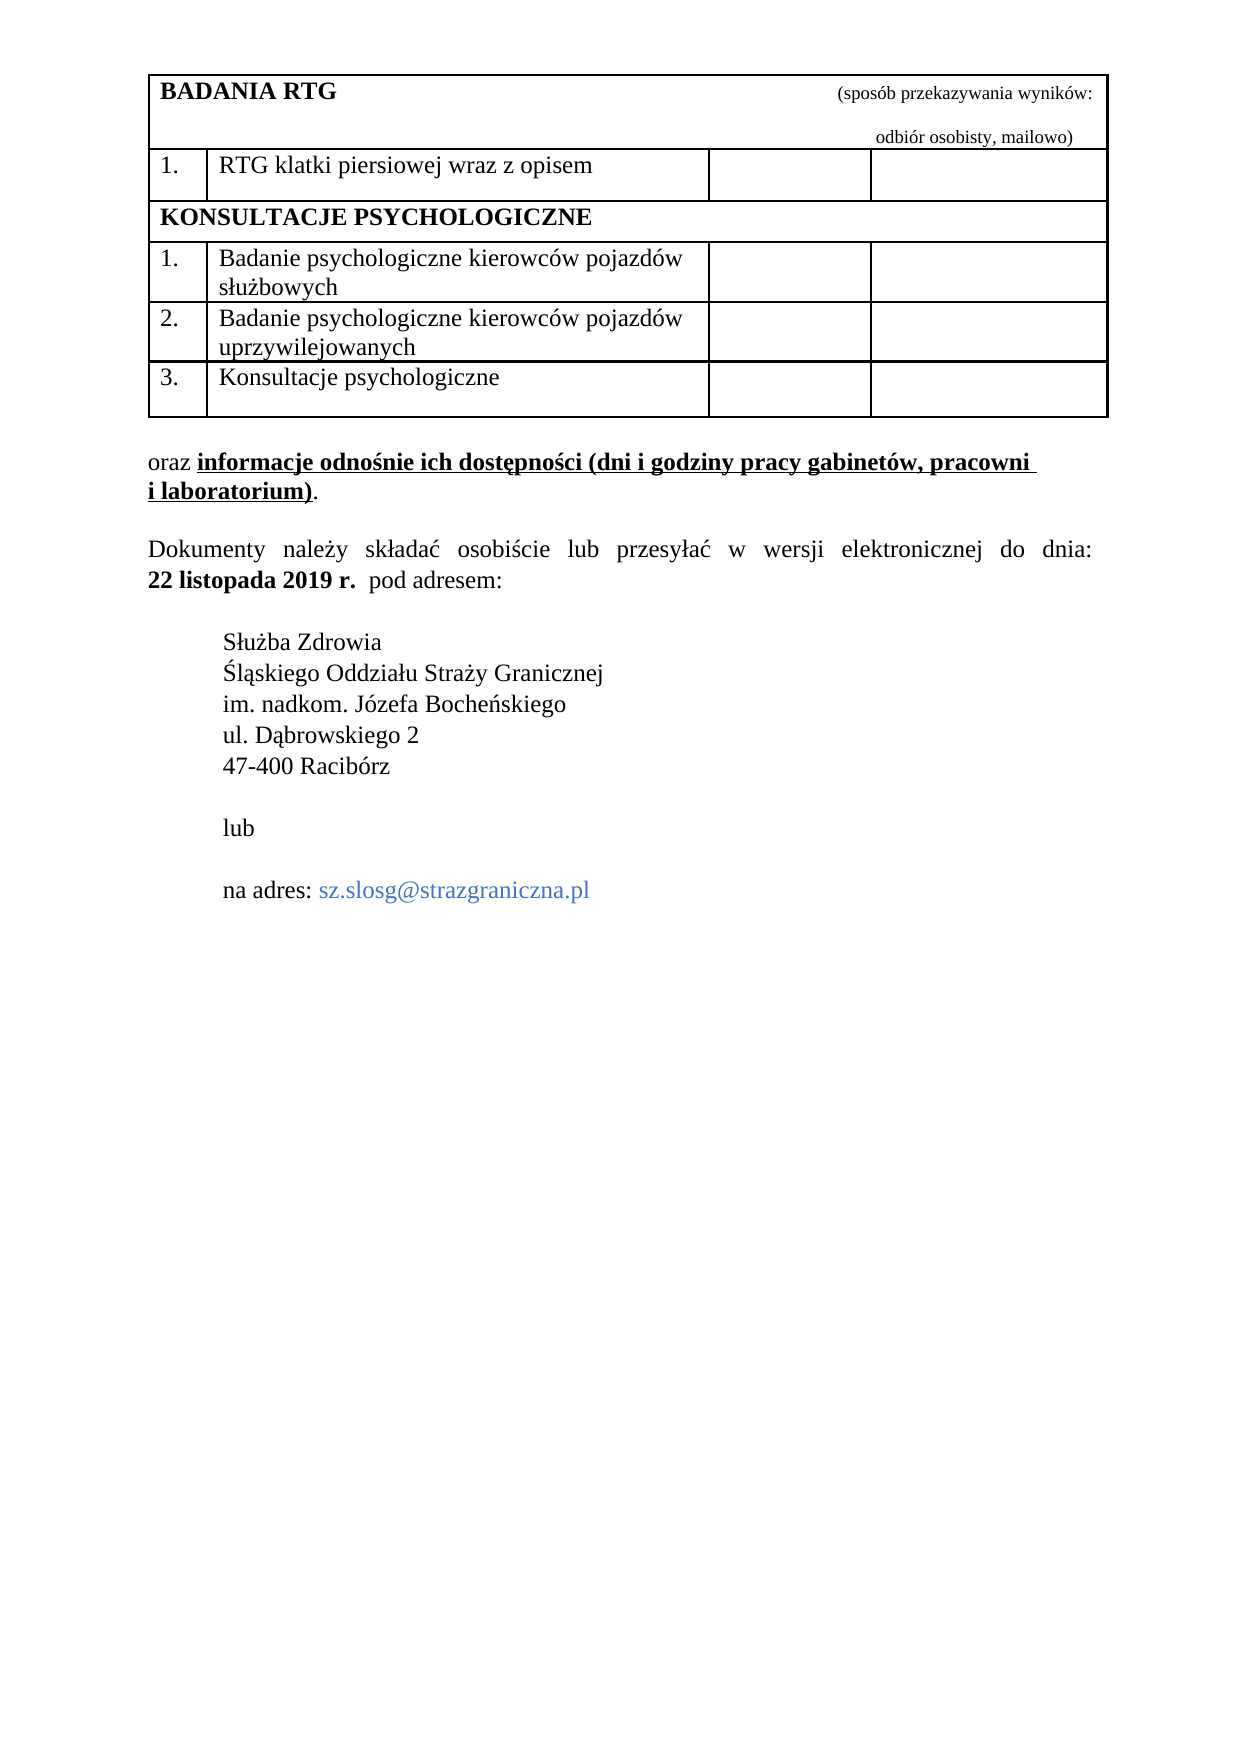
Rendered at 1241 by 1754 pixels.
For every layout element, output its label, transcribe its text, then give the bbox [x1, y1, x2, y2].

table_cell RTG klatki piersiowej wraz z opisem [208, 150, 708, 200]
list 47-400 Racibórz [223, 751, 1093, 780]
table_cell [872, 150, 1106, 200]
table_cell [872, 243, 1106, 301]
table_cell [872, 303, 1106, 360]
list Śląskiego Oddziału Straży Granicznej [223, 658, 1093, 687]
list na adres: sz.slosg@strazgraniczna.pl [223, 875, 1093, 904]
table_cell Badanie psychologiczne kierowców pojazdów uprzywilejowanych [208, 303, 708, 360]
table_cell 1. [150, 243, 206, 301]
table_cell [710, 363, 870, 416]
table_cell 1. [150, 150, 206, 200]
table_cell KONSULTACJE PSYCHOLOGICZNE [150, 202, 1106, 241]
table_cell Konsultacje psychologiczne [208, 363, 708, 416]
table_cell 3. [150, 363, 206, 416]
table_cell BADANIA RTG (sposób przekazywania wyników: odbiór osobisty, mailowo) [150, 76, 1106, 148]
list ul. Dąbrowskiego 2 [223, 720, 1093, 749]
text Dokumenty należy składać osobiście lub przesyłać w wersji elektronicznej do dnia: 22 listopada 2019 r. pod adresem: [148, 534, 1093, 593]
text oraz informacje odnośnie ich dostępności (dni i godziny pracy gabinetów, pracowni i laboratorium). [148, 447, 1093, 504]
table_cell [710, 243, 870, 301]
list im. nadkom. Józefa Bocheńskiego [223, 689, 1093, 718]
list Służba Zdrowia [223, 627, 1093, 656]
table_cell [710, 150, 870, 200]
table_cell [710, 303, 870, 360]
table_cell [872, 363, 1106, 416]
table_cell Badanie psychologiczne kierowców pojazdów służbowych [208, 243, 708, 301]
list lub [223, 813, 1093, 842]
table_cell 2. [150, 303, 206, 360]
